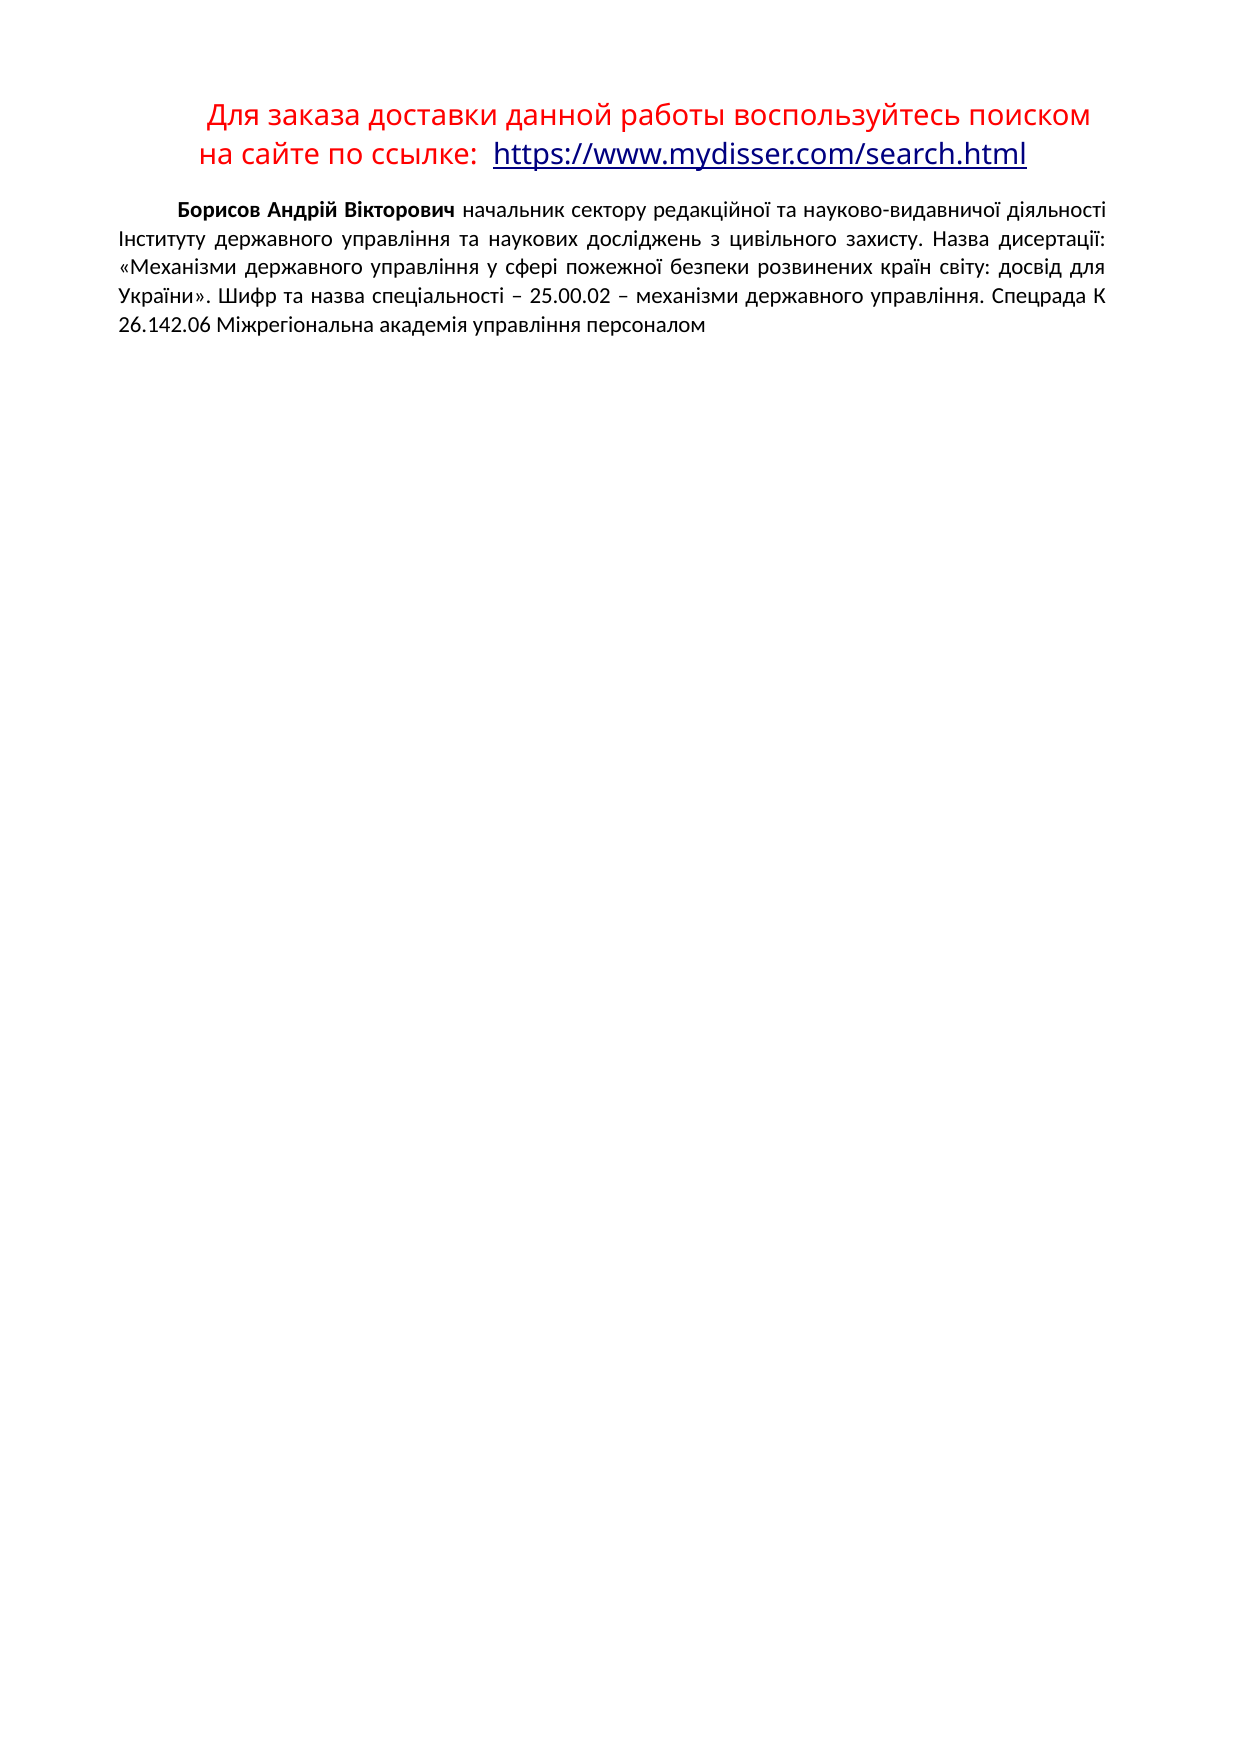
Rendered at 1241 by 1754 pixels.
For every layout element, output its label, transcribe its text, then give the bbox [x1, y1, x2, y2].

text Борисов Андрій Вікторович начальник сектору редакційної та науково-видавничої діяльності Інституту державного управління та наукових досліджень з цивільного захисту. Назва дисертації: «Механізми державного управління у сфері пожежної безпеки розвинених країн світу: досвід для України». Шифр та назва спеціальності – 25.00.02 – механізми державного управління. Спецрада К 26.142.06 Міжрегіональна академія управління персоналом [118, 194, 1107, 338]
